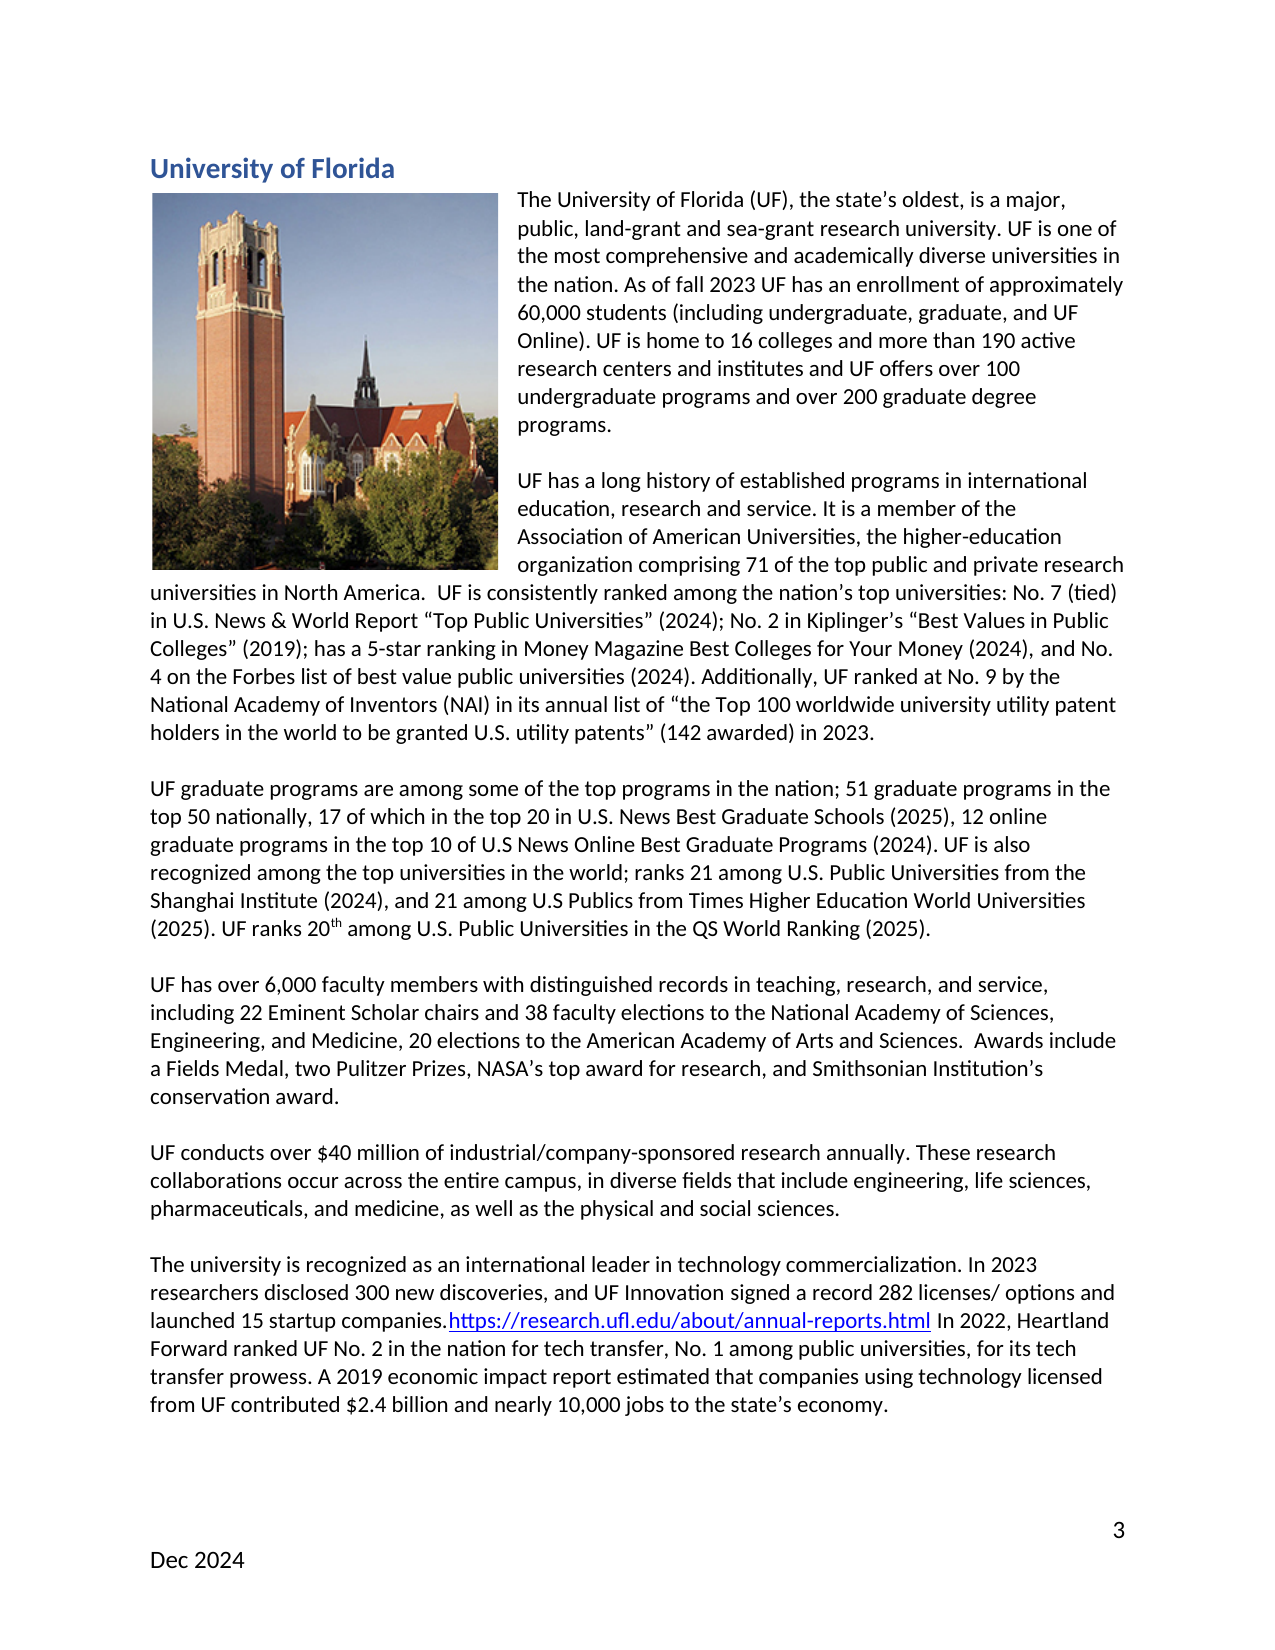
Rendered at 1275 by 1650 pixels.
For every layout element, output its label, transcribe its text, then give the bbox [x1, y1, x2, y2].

text UF graduate programs are among some of the top programs in the nation; 51 graduate programs in the top 50 nationally, 17 of which in the top 20 in U.S. News Best Graduate Schools (2025), 12 online graduate programs in the top 10 of U.S News Online Best Graduate Programs (2024). UF is also recognized among the top universities in the world; ranks 21 among U.S. Public Universities from the Shanghai Institute (2024), and 21 among U.S Publics from Times Higher Education World Universities (2025). UF ranks 20th among U.S. Public Universities in the QS World Ranking (2025). [150, 774, 1125, 942]
text The University of Florida (UF), the state’s oldest, is a major, public, land-grant and sea-grant research university. UF is one of the most comprehensive and academically diverse universities in the nation. As of fall 2023 UF has an enrollment of approximately 60,000 students (including undergraduate, graduate, and UF Online). UF is home to 16 colleges and more than 190 active research centers and institutes and UF offers over 100 undergraduate programs and over 200 graduate degree programs. [150, 186, 1125, 438]
picture [151, 193, 498, 568]
subtitle University of Florida [150, 150, 1125, 186]
text UF has a long history of established programs in international education, research and service. It is a member of the Association of American Universities, the higher-education organization comprising 71 of the top public and private research universities in North America. UF is consistently ranked among the nation’s top universities: No. 7 (tied) in U.S. News & World Report “Top Public Universities” (2024); No. 2 in Kiplinger’s “Best Values in Public Colleges” (2019); has a 5-star ranking in Money Magazine Best Colleges for Your Money (2024), and No. 4 on the Forbes list of best value public universities (2024). Additionally, UF ranked at No. 9 by the National Academy of Inventors (NAI) in its annual list of “the Top 100 worldwide university utility patent holders in the world to be granted U.S. utility patents” (142 awarded) in 2023. [150, 466, 1125, 746]
text The university is recognized as an international leader in technology commercialization. In 2023 researchers disclosed 300 new discoveries, and UF Innovation signed a record 282 licenses/ options and launched 15 startup companies.https://research.ufl.edu/about/annual-reports.html In 2022, Heartland Forward ranked UF No. 2 in the nation for tech transfer, No. 1 among public universities, for its tech transfer prowess. A 2019 economic impact report estimated that companies using technology licensed from UF contributed $2.4 billion and nearly 10,000 jobs to the state’s economy. [150, 1250, 1125, 1418]
text UF conducts over $40 million of industrial/company-sponsored research annually. These research collaborations occur across the entire campus, in diverse fields that include engineering, life sciences, pharmaceuticals, and medicine, as well as the physical and social sciences. [150, 1138, 1125, 1222]
text UF has over 6,000 faculty members with distinguished records in teaching, research, and service, including 22 Eminent Scholar chairs and 38 faculty elections to the National Academy of Sciences, Engineering, and Medicine, 20 elections to the American Academy of Arts and Sciences. Awards include a Fields Medal, two Pulitzer Prizes, NASA’s top award for research, and Smithsonian Institution’s conservation award. [150, 970, 1125, 1110]
